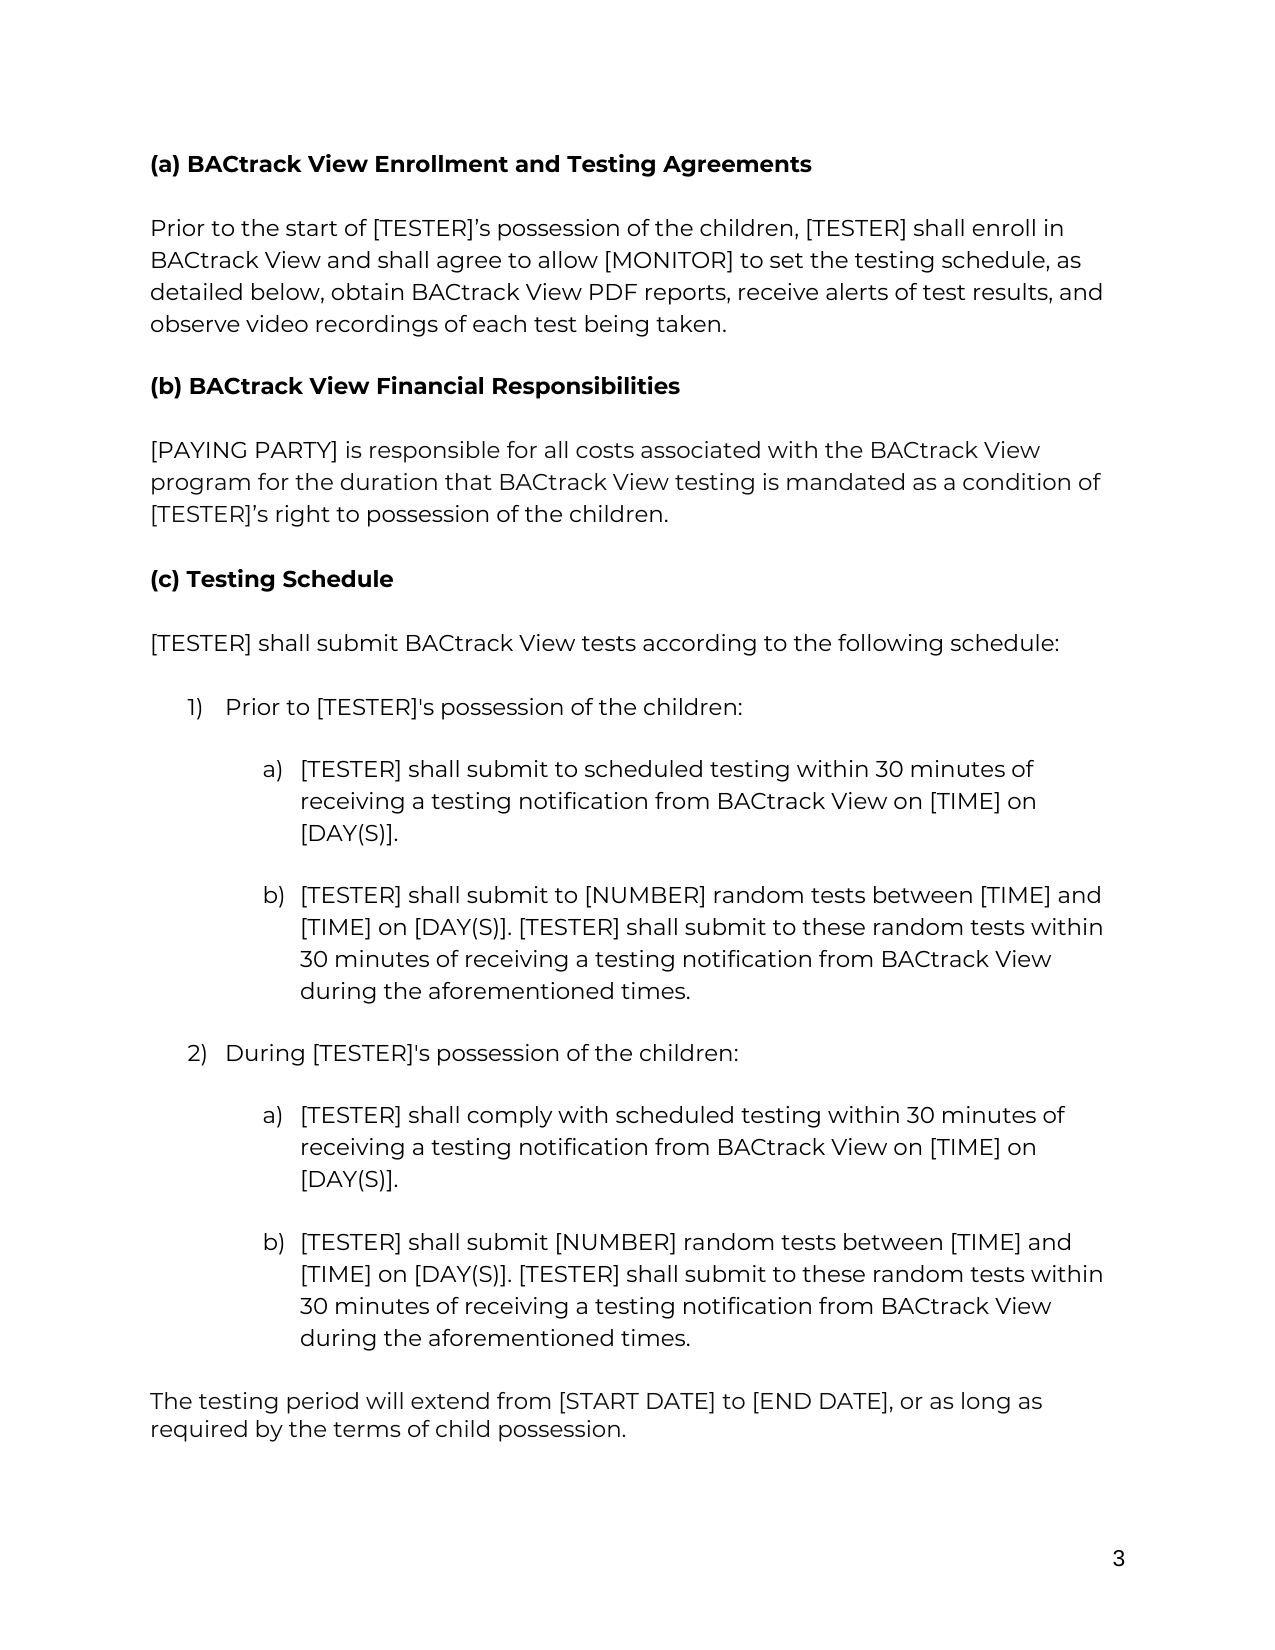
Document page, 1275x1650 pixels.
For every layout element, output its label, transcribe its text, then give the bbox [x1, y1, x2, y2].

text [PAYING PARTY] is responsible for all costs associated with the BACtrack View program for the duration that BACtrack View testing is mandated as a condition of [TESTER]’s right to possession of the children. [150, 437, 1125, 529]
list [TESTER] shall submit to [NUMBER] random tests between [TIME] and [TIME] on [DAY(S)]. [TESTER] shall submit to these random tests within 30 minutes of receiving a testing notification from BACtrack View during the aforementioned times. [262, 881, 1125, 1036]
text (c) Testing Schedule [150, 565, 1125, 593]
list Prior to [TESTER]'s possession of the children: [187, 693, 1125, 751]
text Prior to the start of [TESTER]’s possession of the children, [TESTER] shall enroll in BACtrack View and shall agree to allow [MONITOR] to set the testing schedule, as detailed below, obtain BACtrack View PDF reports, receive alerts of test results, and observe video recordings of each test being taken. [150, 214, 1125, 368]
text (a) BACtrack View Enrollment and Testing Agreements [150, 150, 1125, 178]
text [TESTER] shall submit BACtrack View tests according to the following schedule: [150, 629, 1125, 657]
text The testing period will extend from [START DATE] to [END DATE], or as long as required by the terms of child possession. [150, 1387, 1125, 1443]
list [TESTER] shall submit to scheduled testing within 30 minutes of receiving a testing notification from BACtrack View on [TIME] on [DAY(S)]. [262, 755, 1125, 877]
list During [TESTER]'s possession of the children: [187, 1039, 1125, 1098]
list [TESTER] shall comply with scheduled testing within 30 minutes of receiving a testing notification from BACtrack View on [TIME] on [DAY(S)]. [262, 1102, 1125, 1224]
list [TESTER] shall submit [NUMBER] random tests between [TIME] and [TIME] on [DAY(S)]. [TESTER] shall submit to these random tests within 30 minutes of receiving a testing notification from BACtrack View during the aforementioned times. [262, 1228, 1125, 1352]
text (b) BACtrack View Financial Responsibilities [150, 372, 1125, 400]
